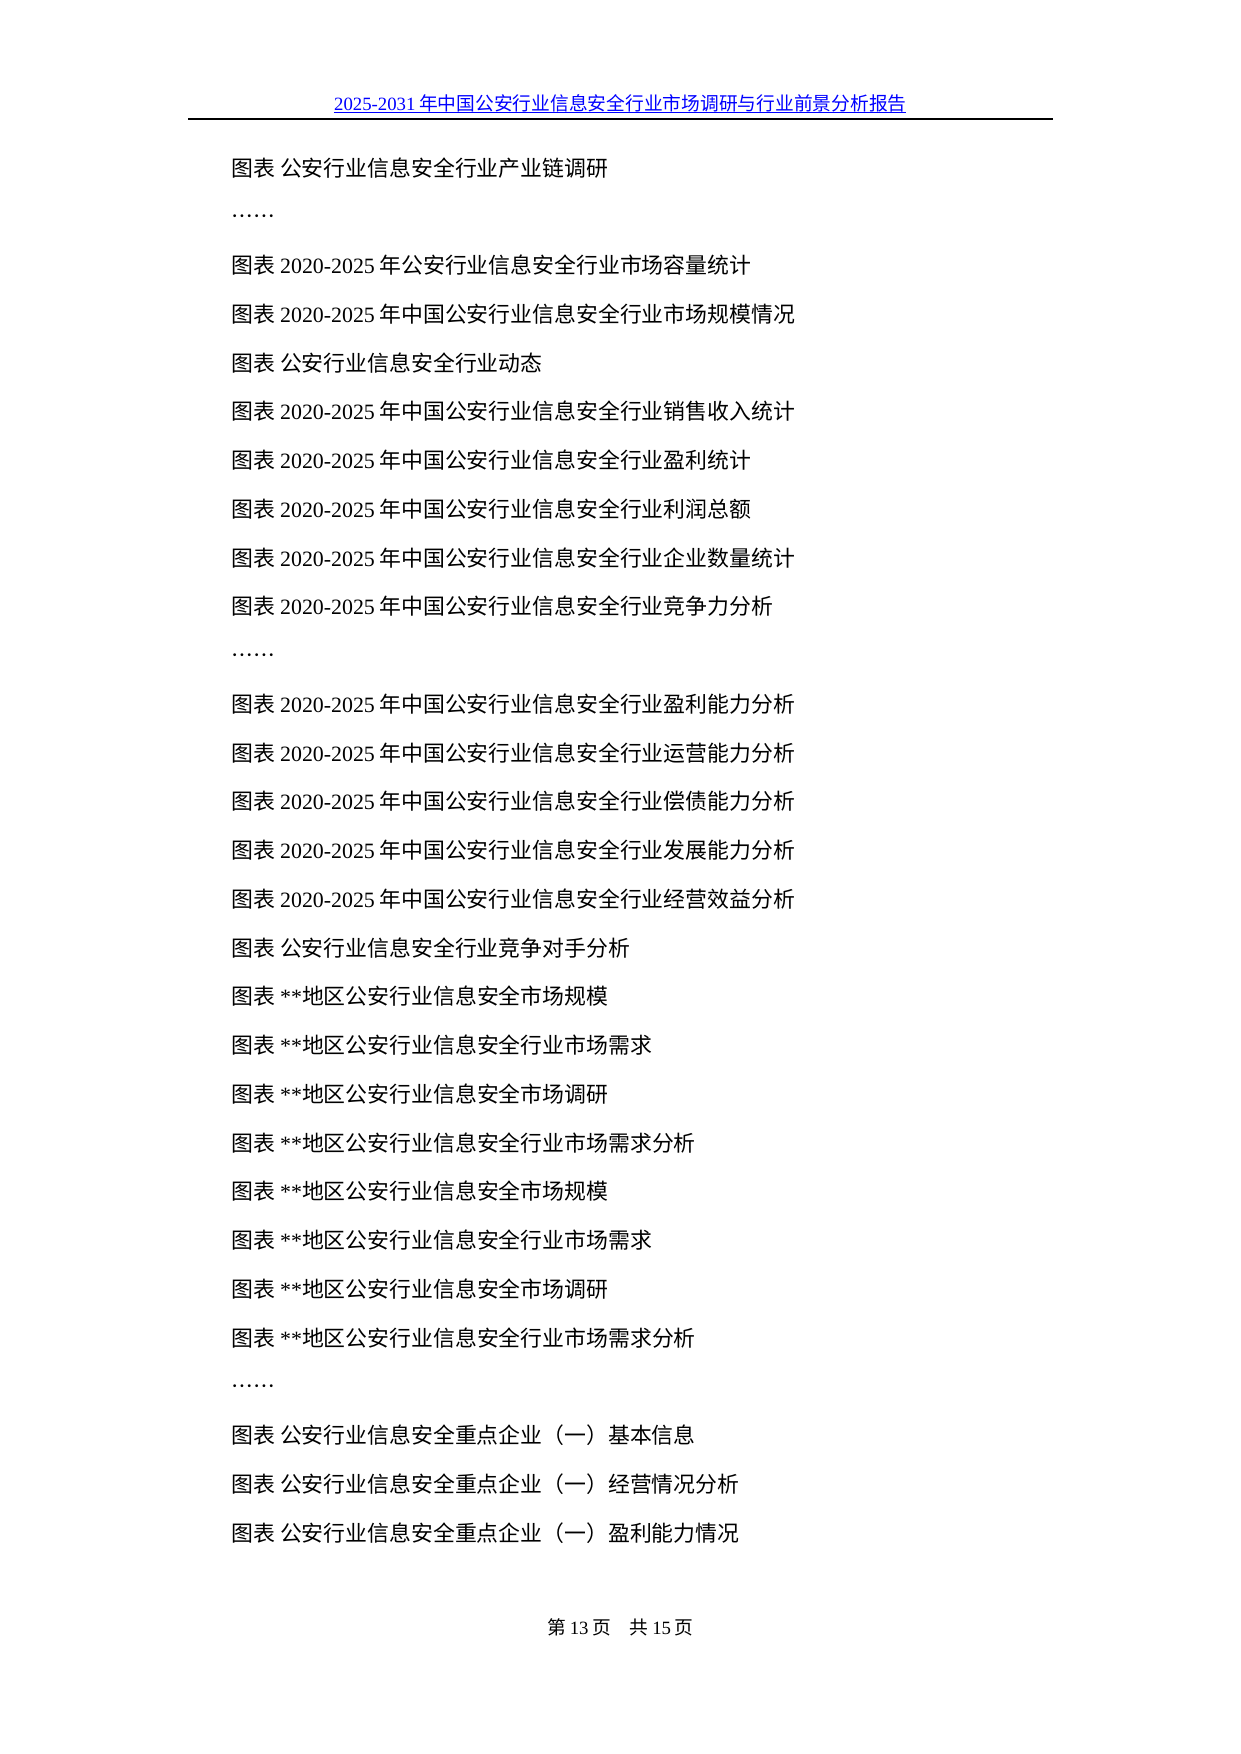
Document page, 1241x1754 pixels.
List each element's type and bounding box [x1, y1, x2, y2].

text [187, 150, 1053, 1548]
